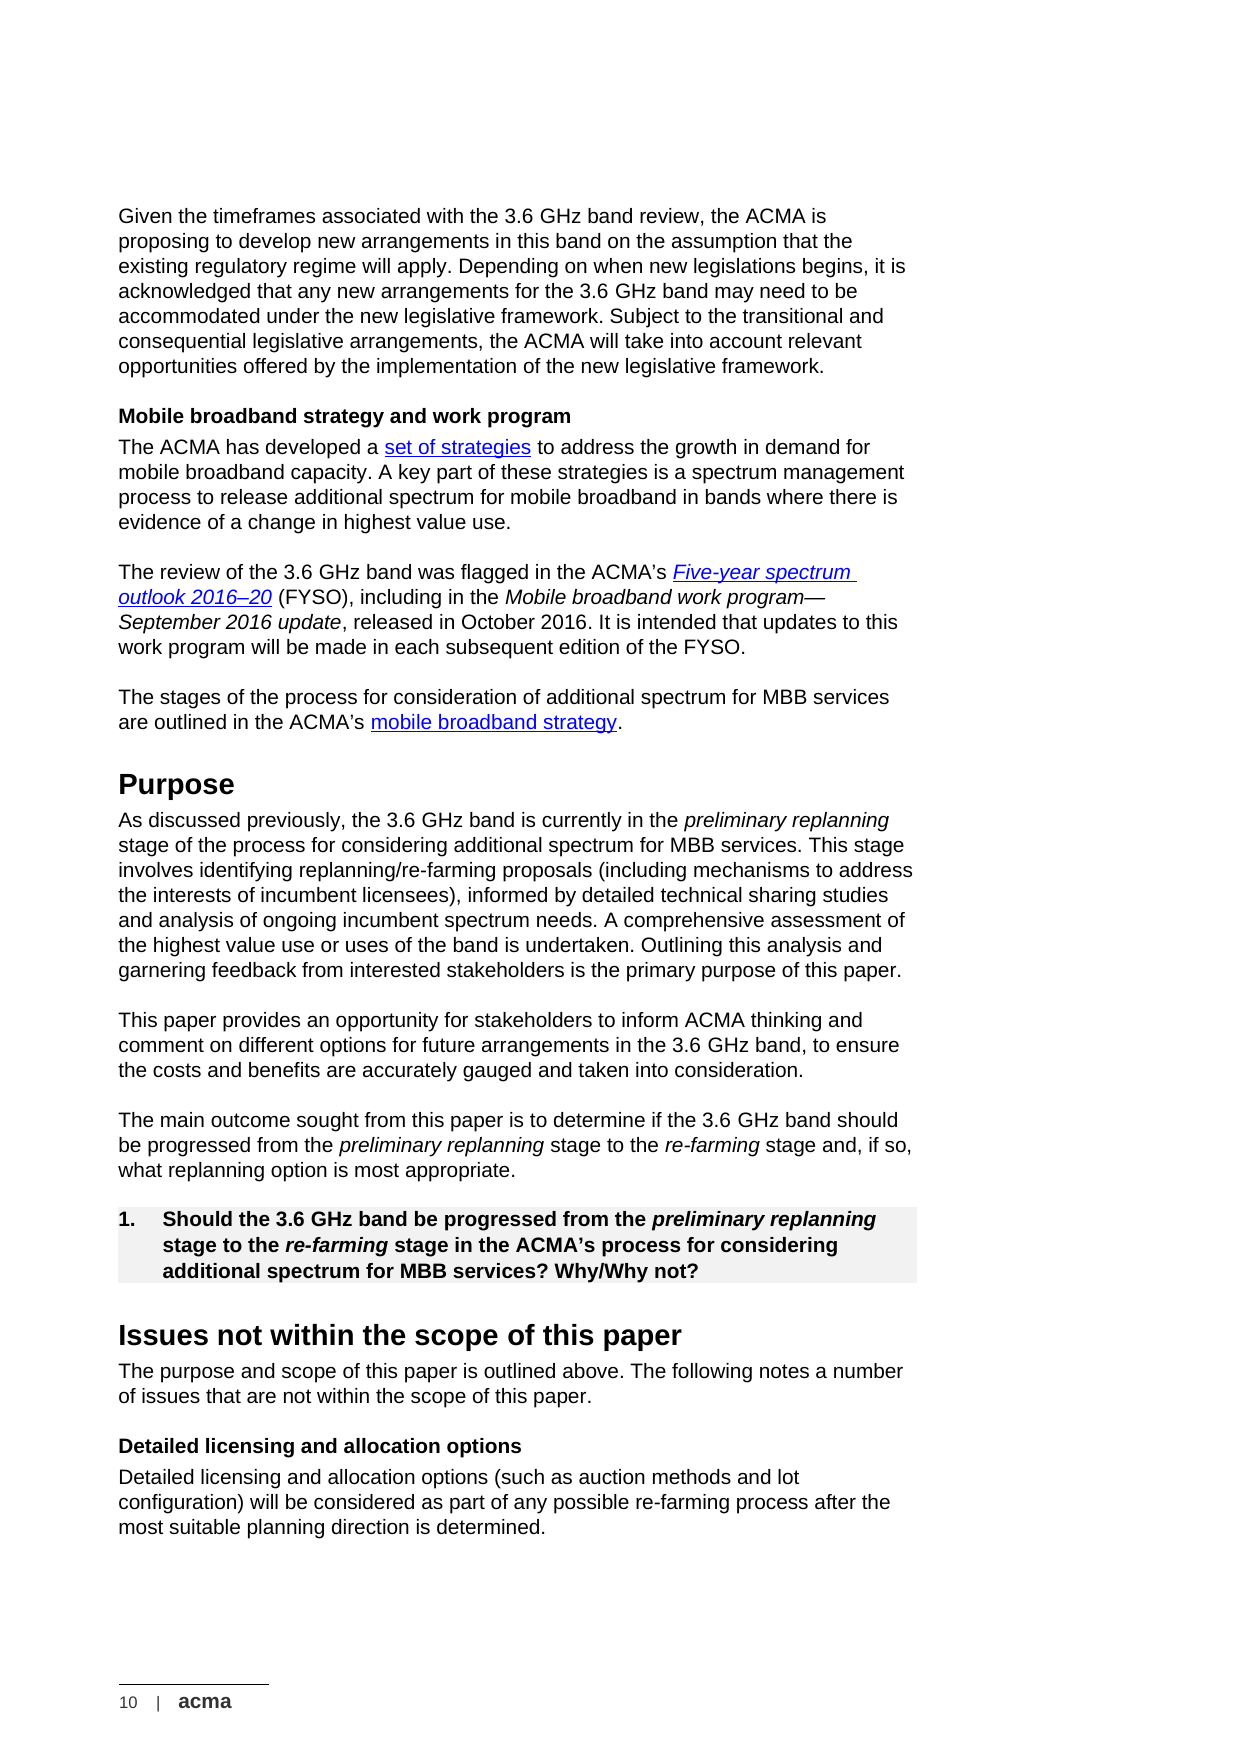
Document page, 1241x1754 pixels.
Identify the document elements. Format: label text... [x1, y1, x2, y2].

text The purpose and scope of this paper is outlined above. The following notes a number of issues that are not within the scope of this paper. [118, 1358, 917, 1408]
subtitle Purpose [118, 767, 917, 801]
text The review of the 3.6 GHz band was flagged in the ACMA’s Five-year spectrum outlook 2016–20 (FYSO), including in the Mobile broadband work program—September 2016 update, released in October 2016. It is intended that updates to this work program will be made in each subsequent edition of the FYSO. [118, 559, 917, 659]
list Should the 3.6 GHz band be progressed from the preliminary replanning stage to the re-farming stage in the ACMA’s process for considering additional spectrum for MBB services? Why/Why not? [118, 1207, 917, 1283]
text This paper provides an opportunity for stakeholders to inform ACMA thinking and comment on different options for future arrangements in the 3.6 GHz band, to ensure the costs and benefits are accurately gauged and taken into consideration. [118, 1007, 917, 1082]
subtitle Issues not within the scope of this paper [118, 1318, 917, 1351]
text The ACMA has developed a set of strategies to address the growth in demand for mobile broadband capacity. A key part of these strategies is a spectrum management process to release additional spectrum for mobile broadband in bands where there is evidence of a change in highest value use. [118, 434, 917, 534]
text As discussed previously, the 3.6 GHz band is currently in the preliminary replanning stage of the process for considering additional spectrum for MBB services. This stage involves identifying replanning/re-farming proposals (including mechanisms to address the interests of incumbent licensees), informed by detailed technical sharing studies and analysis of ongoing incumbent spectrum needs. A comprehensive assessment of the highest value use or uses of the band is undertaken. Outlining this analysis and garnering feedback from interested stakeholders is the primary purpose of this paper. [118, 807, 917, 982]
subtitle Mobile broadband strategy and work program [118, 403, 917, 428]
text The stages of the process for consideration of additional spectrum for MBB services are outlined in the ACMA’s mobile broadband strategy. [118, 684, 917, 734]
text Given the timeframes associated with the 3.6 GHz band review, the ACMA is proposing to develop new arrangements in this band on the assumption that the existing regulatory regime will apply. Depending on when new legislations begins, it is acknowledged that any new arrangements for the 3.6 GHz band may need to be accommodated under the new legislative framework. Subject to the transitional and consequential legislative arrangements, the ACMA will take into account relevant opportunities offered by the implementation of the new legislative framework. [118, 203, 917, 378]
text The main outcome sought from this paper is to determine if the 3.6 GHz band should be progressed from the preliminary replanning stage to the re-farming stage and, if so, what replanning option is most appropriate. [118, 1107, 917, 1182]
text Detailed licensing and allocation options (such as auction methods and lot configuration) will be considered as part of any possible re-farming process after the most suitable planning direction is determined. [118, 1464, 917, 1539]
subtitle Detailed licensing and allocation options [118, 1433, 917, 1458]
